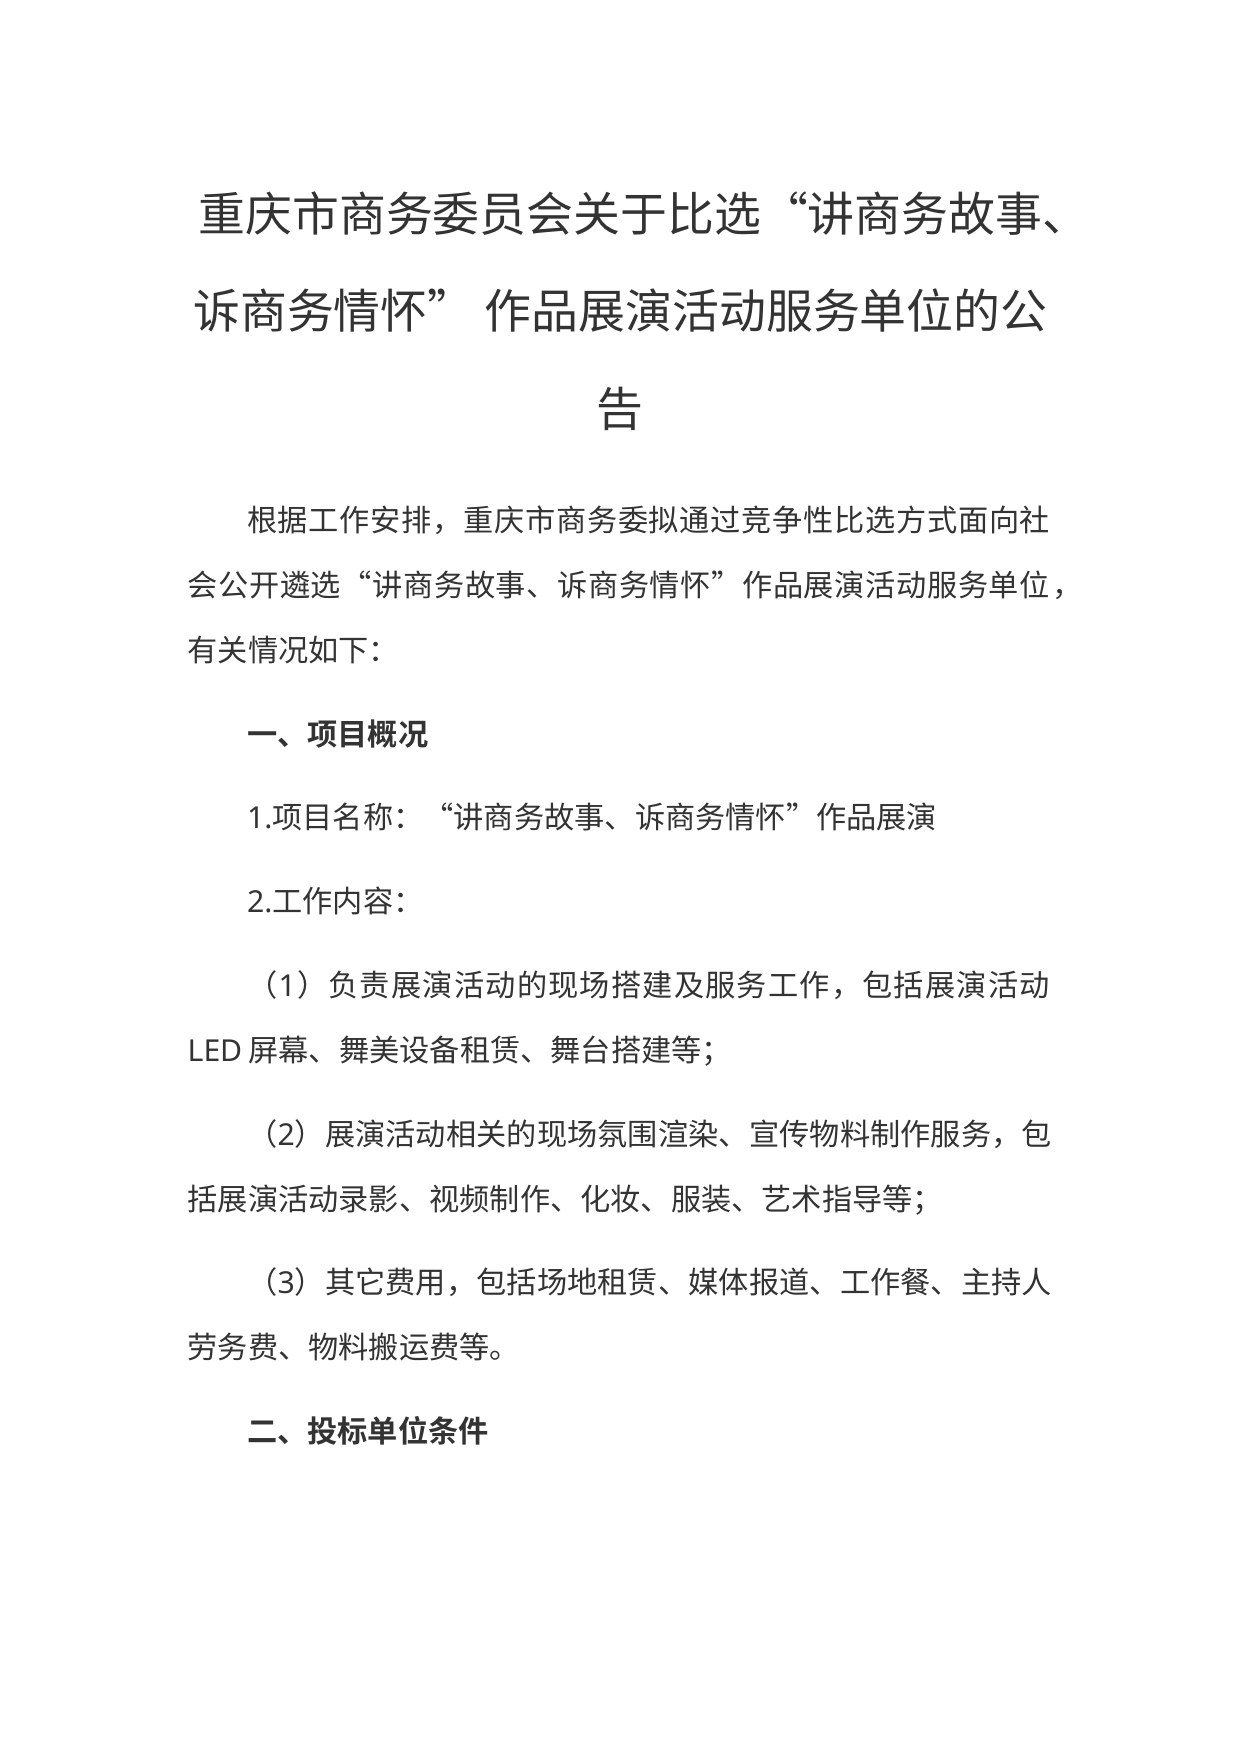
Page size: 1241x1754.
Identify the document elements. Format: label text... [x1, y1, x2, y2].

text （3）其它费用，包括场地租赁、媒体报道、工作餐、主持人劳务费、物料搬运费等。 [187, 1248, 1053, 1378]
text 2.工作内容： [187, 867, 1053, 932]
text 根据工作安排，重庆市商务委拟通过竞争性比选方式面向社会公开遴选“讲商务故事、诉商务情怀”作品展演活动服务单位，有关情况如下： [187, 486, 1053, 681]
text 重庆市商务委员会关于比选“讲商务故事、诉商务情怀” 作品展演活动服务单位的公告 [187, 162, 1053, 454]
text 一、项目概况 [187, 699, 1053, 764]
text 1.项目名称：“讲商务故事、诉商务情怀”作品展演 [187, 783, 1053, 848]
text （1）负责展演活动的现场搭建及服务工作，包括展演活动LED屏幕、舞美设备租赁、舞台搭建等； [187, 951, 1053, 1081]
text （2）展演活动相关的现场氛围渲染、宣传物料制作服务，包括展演活动录影、视频制作、化妆、服装、艺术指导等； [187, 1099, 1053, 1229]
text 二、投标单位条件 [187, 1397, 1053, 1462]
